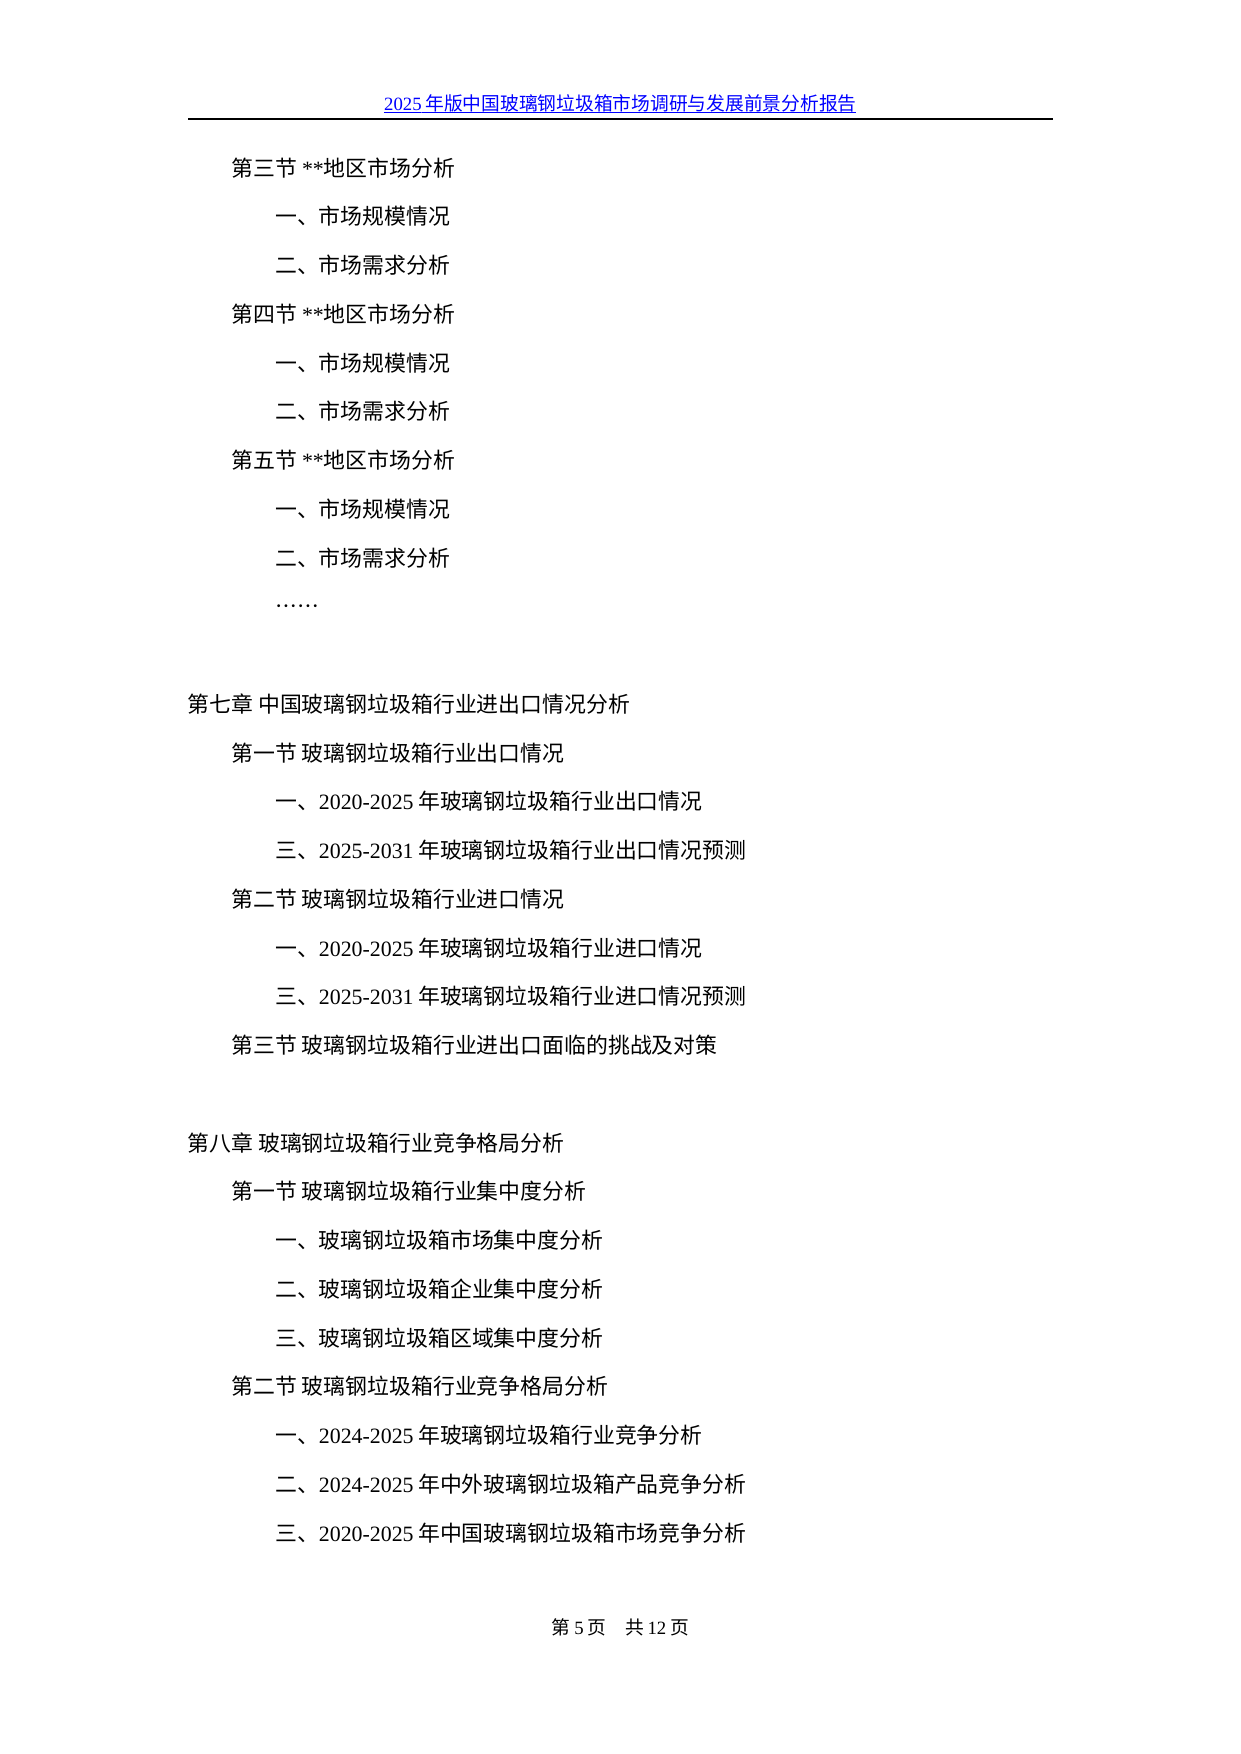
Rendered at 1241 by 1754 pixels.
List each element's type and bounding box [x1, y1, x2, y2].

text [187, 150, 1053, 1548]
